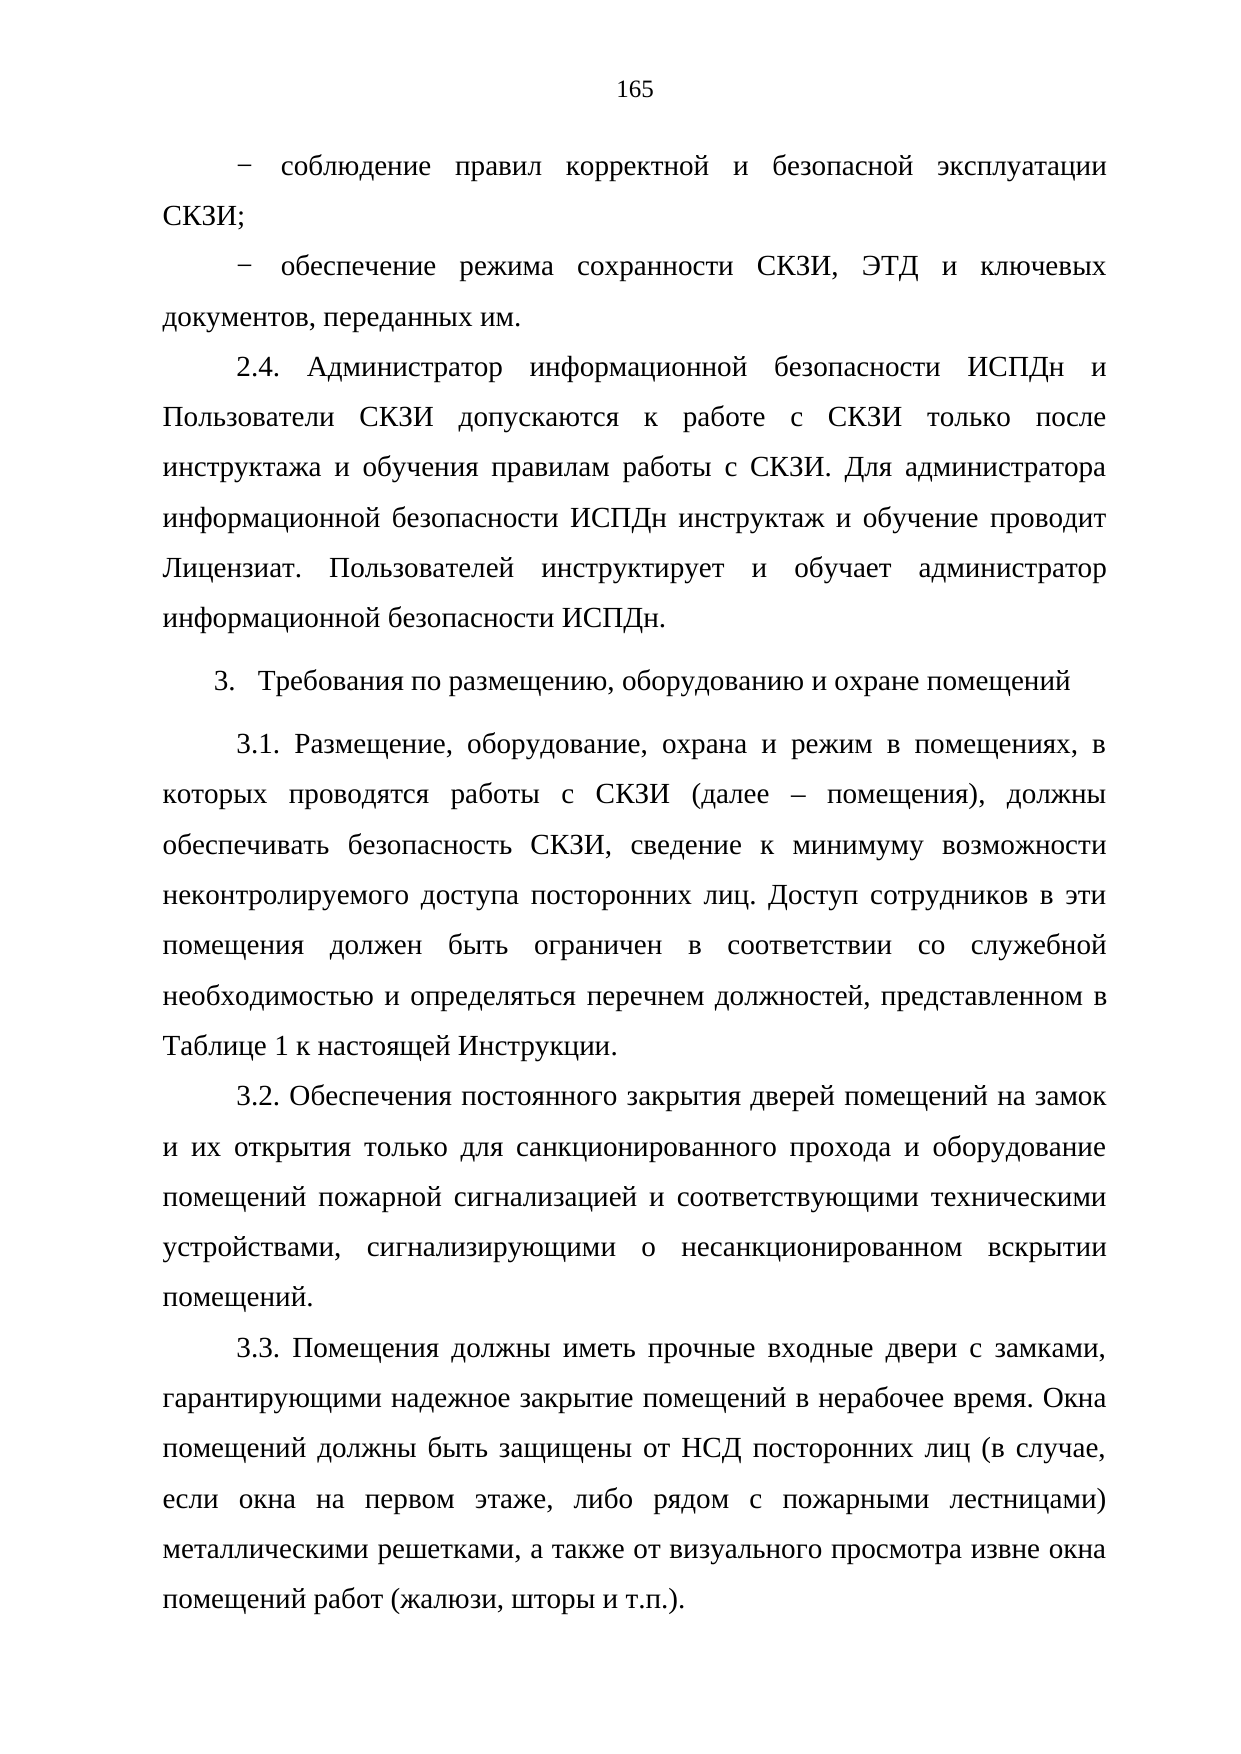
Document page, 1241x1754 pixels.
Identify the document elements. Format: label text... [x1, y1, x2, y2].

text 3.2. Обеспечения постоянного закрытия дверей помещений на замок и их открытия только для санкционированного прохода и оборудование помещений пожарной сигнализацией и соответствующими техническими устройствами, сигнализирующими о несанкционированном вскрытии помещений. [162, 1078, 1107, 1313]
text 2.4. Администратор информационной безопасности ИСПДн и Пользователи СКЗИ допускаются к работе с СКЗИ только после инструктажа и обучения правилам работы с СКЗИ. Для администратора информационной безопасности ИСПДн инструктаж и обучение проводит Лицензиат. Пользователей инструктирует и обучает администратор информационной безопасности ИСПДн. [162, 349, 1107, 634]
list обеспечение режима сохранности СКЗИ, ЭТД и ключевых документов, переданных им. [162, 248, 1107, 332]
list Требования по размещению, оборудованию и охране помещений [177, 663, 1107, 697]
list соблюдение правил корректной и безопасной эксплуатации СКЗИ; [162, 148, 1107, 232]
text 3.1. Размещение, оборудование, охрана и режим в помещениях, в которых проводятся работы с СКЗИ (далее – помещения), должны обеспечивать безопасность СКЗИ, сведение к минимуму возможности неконтролируемого доступа посторонних лиц. Доступ сотрудников в эти помещения должен быть ограничен в соответствии со служебной необходимостью и определяться перечнем должностей, представленном в Таблице 1 к настоящей Инструкции. [162, 726, 1107, 1062]
text 3.3. Помещения должны иметь прочные входные двери с замками, гарантирующими надежное закрытие помещений в нерабочее время. Окна помещений должны быть защищены от НСД посторонних лиц (в случае, если окна на первом этаже, либо рядом с пожарными лестницами) металлическими решетками, а также от визуального просмотра извне окна помещений работ (жалюзи, шторы и т.п.). [162, 1330, 1107, 1615]
